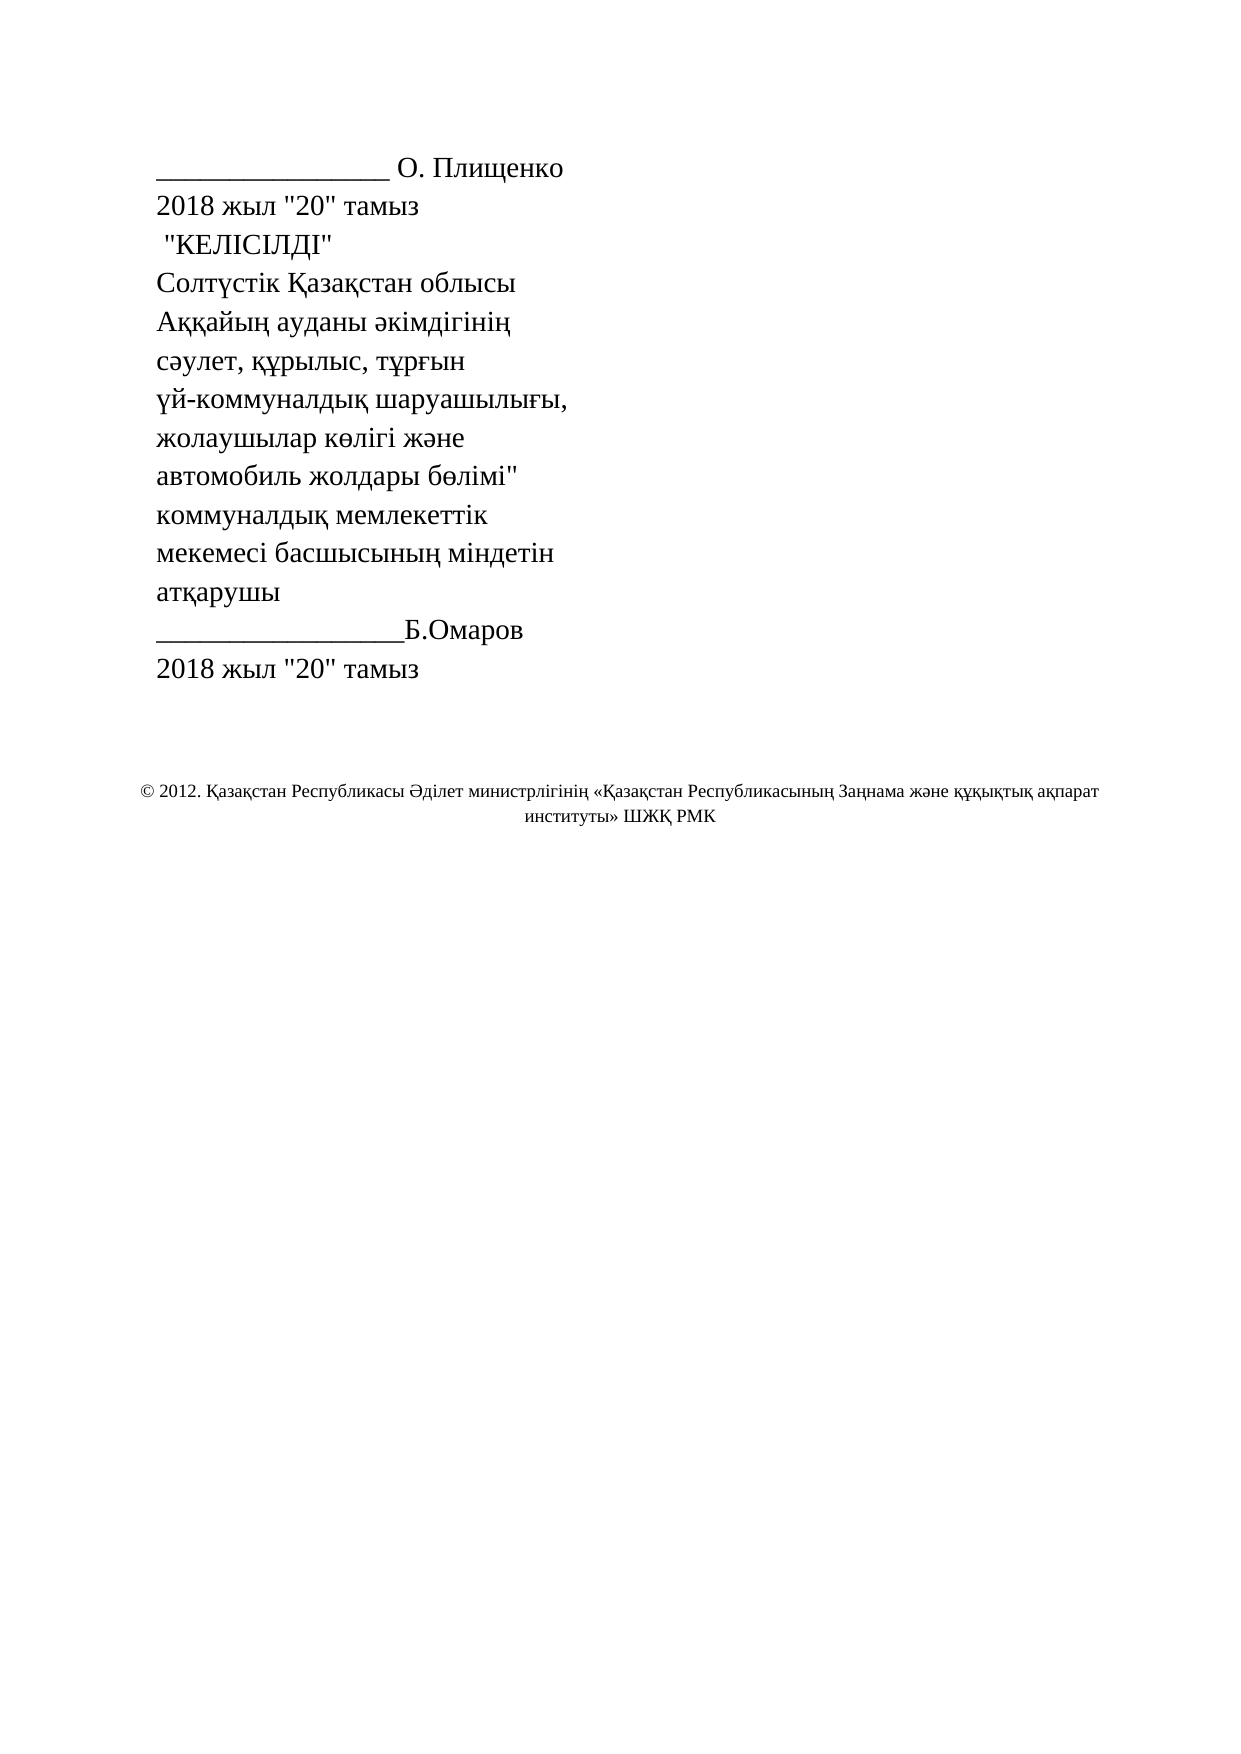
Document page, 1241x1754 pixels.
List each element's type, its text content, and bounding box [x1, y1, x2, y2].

text _________________Б.Омаров [112, 612, 1128, 646]
text Аққайың ауданы әкімдігінің [112, 304, 1128, 338]
text 2018 жыл "20" тамыз [112, 188, 1128, 222]
text сәулет, құрылыс, тұрғын [112, 343, 1128, 376]
text Солтүстік Қазақстан облысы [112, 266, 1128, 299]
text ________________ О. Плищенко [112, 150, 1128, 183]
text © 2012. Қазақстан Республикасы Әділет министрлігінің «Қазақстан Республикасының Заңнама және құқықтық ақпарат институты» ШЖҚ РМК [112, 780, 1128, 827]
text автомобиль жолдары бөлімі" [112, 458, 1128, 492]
text 2018 жыл "20" тамыз [112, 651, 1128, 684]
text мекемесі басшысының міндетін [112, 535, 1128, 569]
text жолаушылар көлігі және [112, 420, 1128, 453]
text атқарушы [112, 574, 1128, 607]
text "КЕЛІСІЛДІ" [112, 227, 1128, 261]
text коммуналдық мемлекеттік [112, 497, 1128, 530]
text үй-коммуналдық шаруашылығы, [112, 381, 1128, 415]
